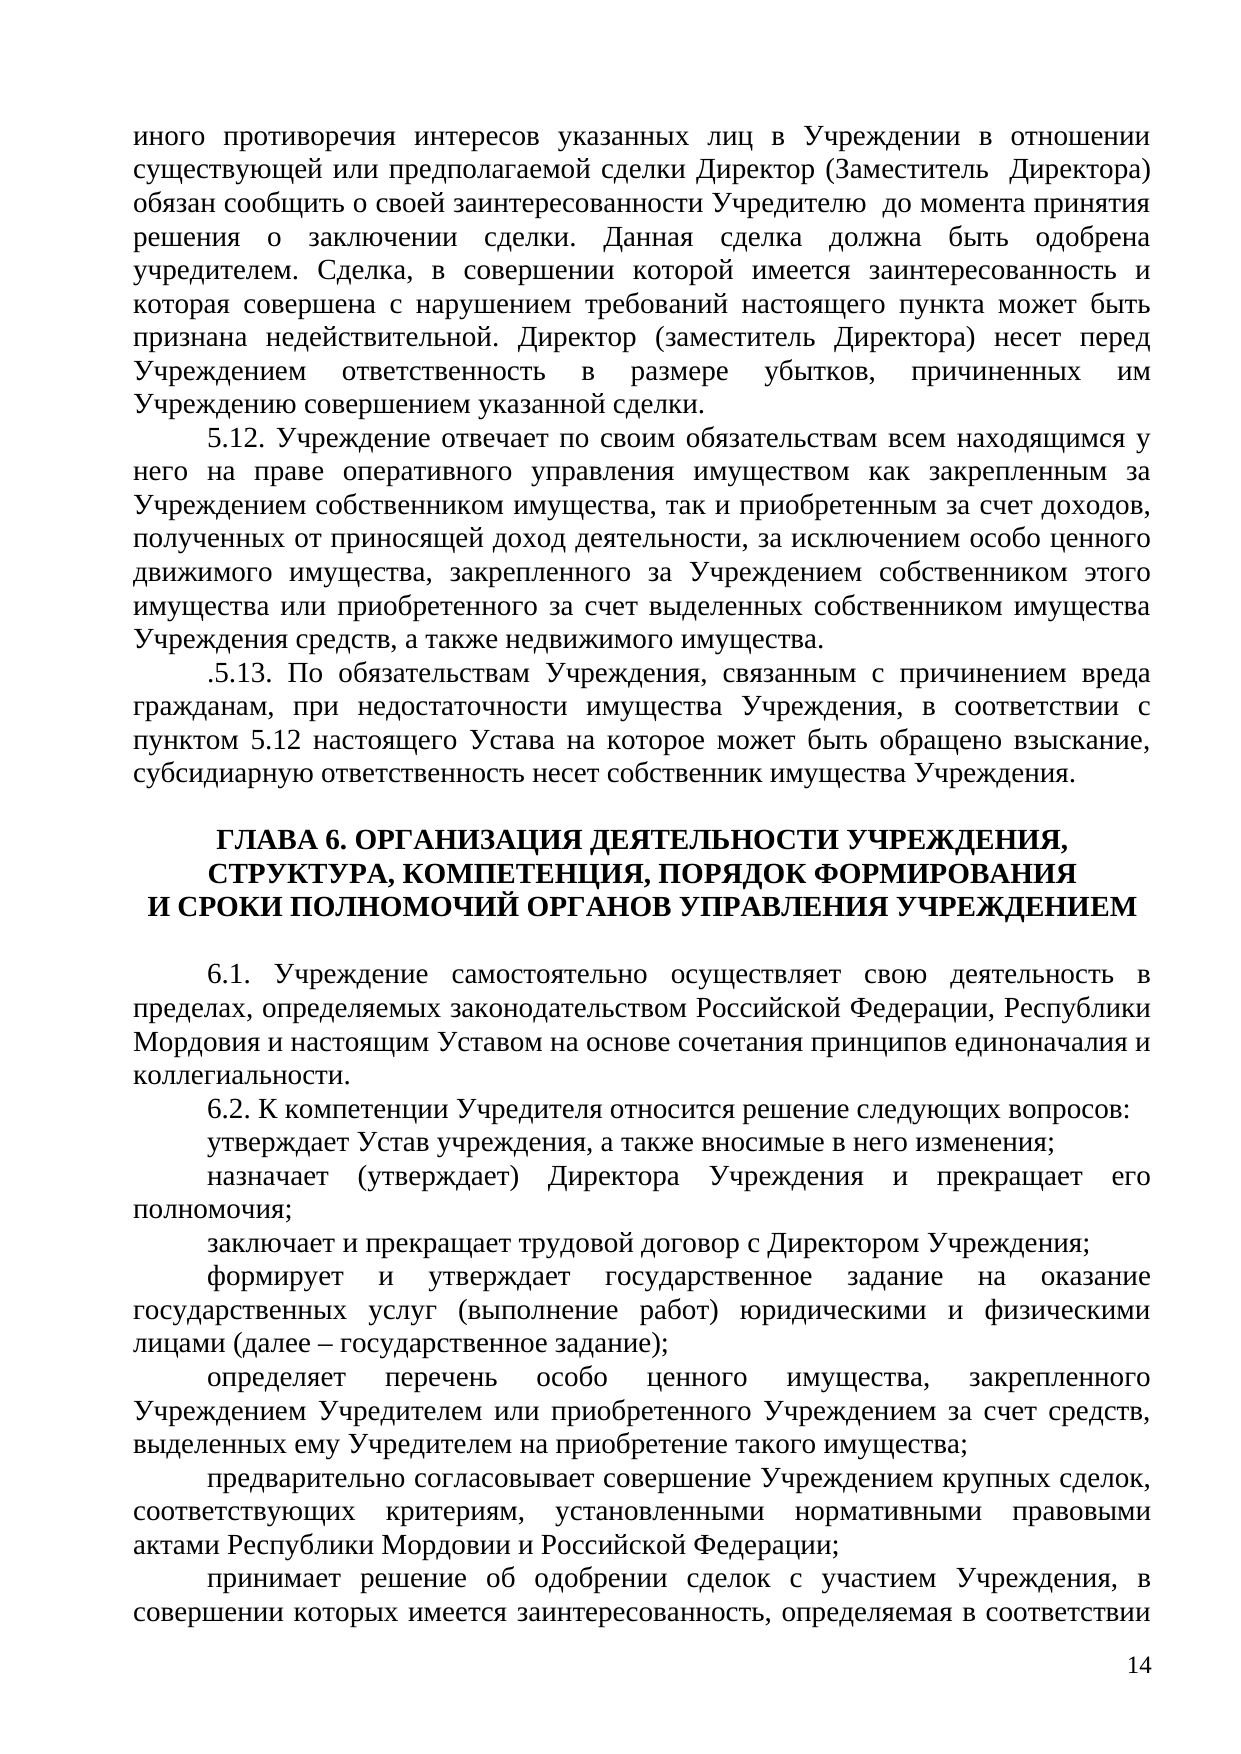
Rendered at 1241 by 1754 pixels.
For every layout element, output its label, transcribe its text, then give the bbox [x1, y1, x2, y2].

text предварительно согласовывает совершение Учреждением крупных сделок, соответствующих критериям, установленными нормативными правовыми актами Республики Мордовии и Российской Федерации; [133, 1460, 1152, 1560]
text и сроки полномочий органов управления Учреждением [133, 889, 1152, 923]
text 5.12. Учреждение отвечает по своим обязательствам всем находящимся у него на праве оперативного управления имуществом как закрепленным за Учреждением собственником имущества, так и приобретенным за счет доходов, полученных от приносящей доход деятельности, за исключением особо ценного движимого имущества, закрепленного за Учреждением собственником этого имущества или приобретенного за счет выделенных собственником имущества Учреждения средств, а также недвижимого имущества. [133, 420, 1152, 655]
text 6.1. Учреждение самостоятельно осуществляет свою деятельность в пределах, определяемых законодательством Российской Федерации, Республики Мордовия и настоящим Уставом на основе сочетания принципов единоначалия и коллегиальности. [133, 957, 1152, 1091]
text назначает (утверждает) Директора Учреждения и прекращает его полномочия; [133, 1158, 1152, 1225]
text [133, 118, 1152, 420]
text 6.2. К компетенции Учредителя относится решение следующих вопросов: [133, 1091, 1152, 1124]
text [133, 1560, 1152, 1627]
text заключает и прекращает трудовой договор с Директором Учреждения; [133, 1225, 1152, 1258]
text утверждает Устав учреждения, а также вносимые в него изменения; [133, 1124, 1152, 1158]
text формирует и утверждает государственное задание на оказание государственных услуг (выполнение работ) юридическими и физическими лицами (далее – государственное задание); [133, 1258, 1152, 1359]
text определяет перечень особо ценного имущества, закрепленного Учреждением Учредителем или приобретенного Учреждением за счет средств, выделенных ему Учредителем на приобретение такого имущества; [133, 1359, 1152, 1460]
text Глава 6. Организация деятельности Учреждения, структура, компетенция, порядок формирования [133, 822, 1152, 889]
text .5.13. По обязательствам Учреждения, связанным с причинением вреда гражданам, при недостаточности имущества Учреждения, в соответствии с пунктом 5.12 настоящего Устава на которое может быть обращено взыскание, субсидиарную ответственность несет собственник имущества Учреждения. [133, 655, 1152, 789]
